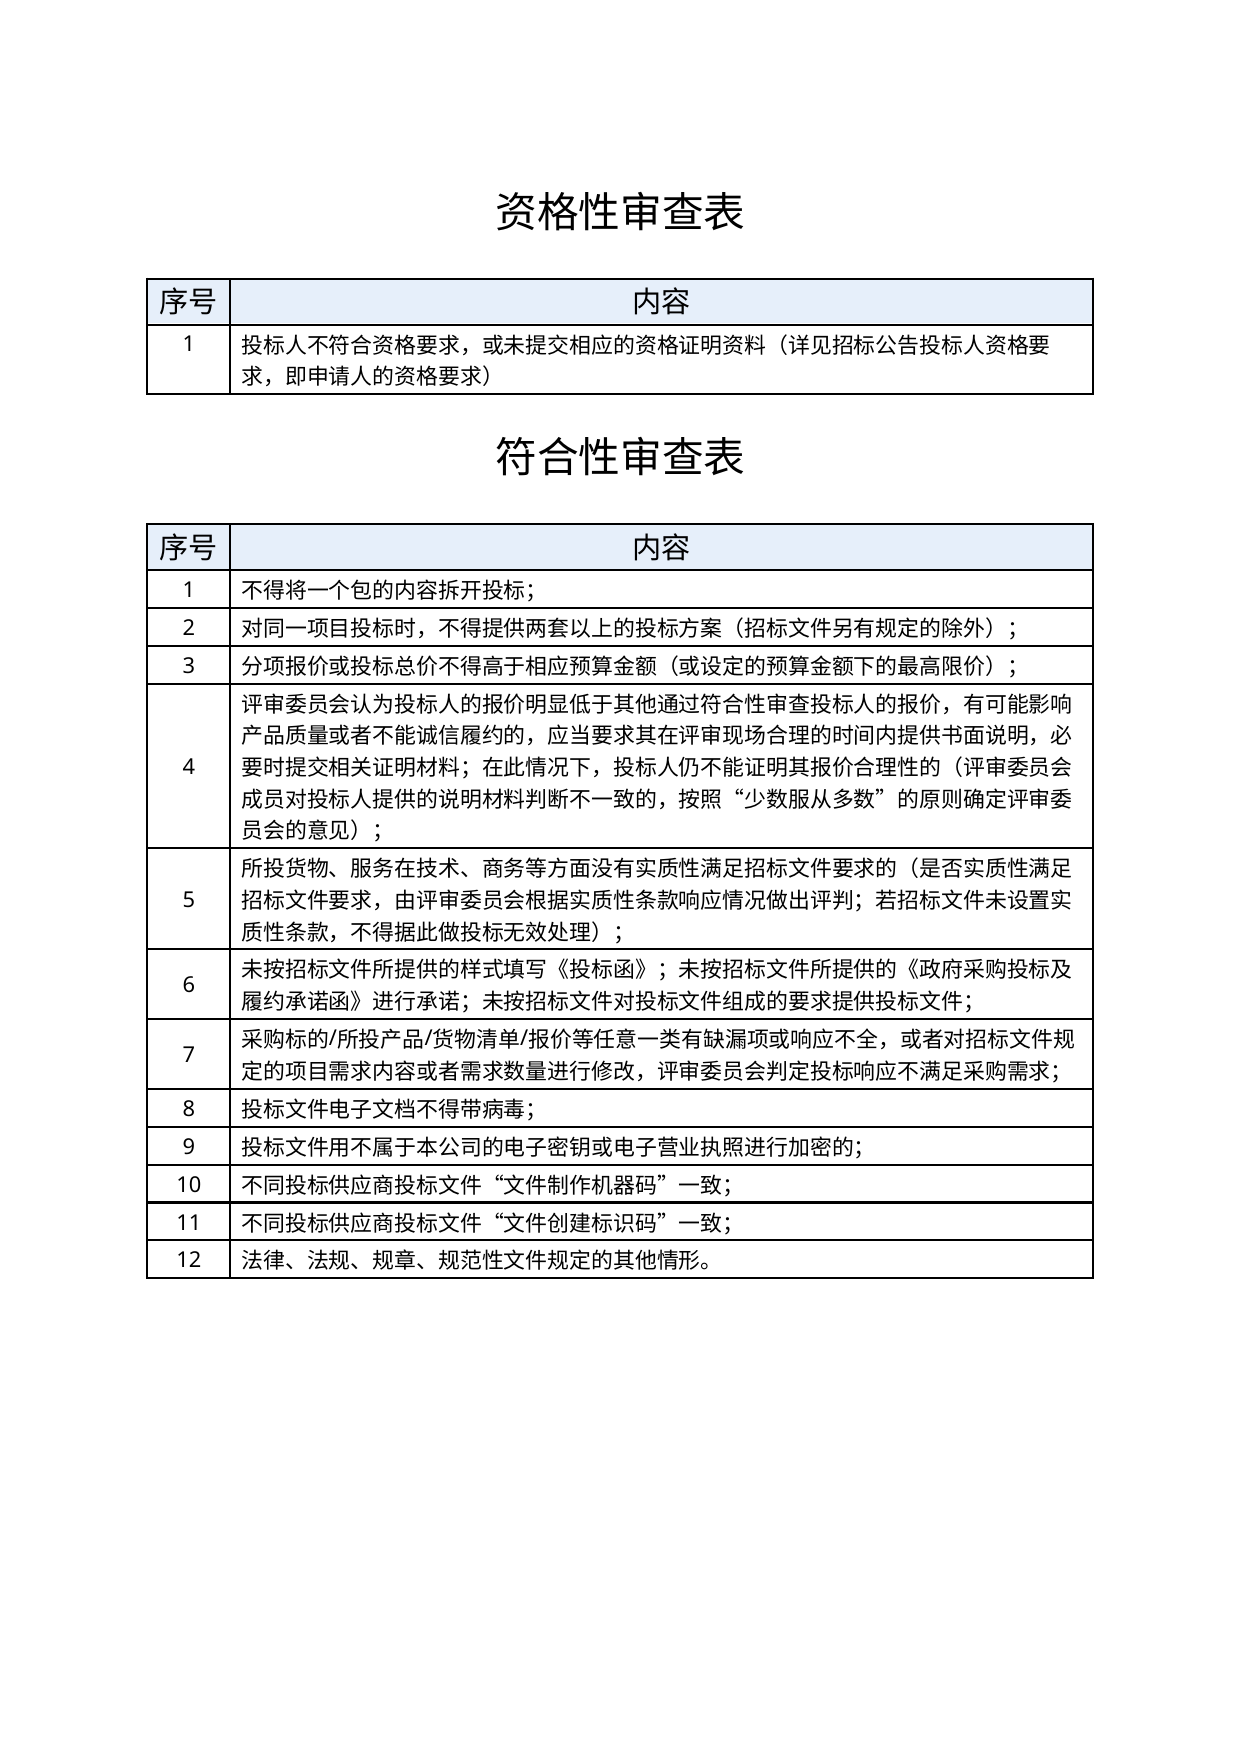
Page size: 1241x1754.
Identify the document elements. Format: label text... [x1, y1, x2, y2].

table_cell 8 [148, 1090, 229, 1126]
table_cell 3 [148, 647, 229, 682]
table_cell 不同投标供应商投标文件“文件制作机器码”一致； [231, 1166, 1092, 1201]
table_cell 1 [148, 571, 229, 607]
table_cell 10 [148, 1166, 229, 1201]
text 符合性审查表 [148, 424, 1092, 485]
table_cell 未按招标文件所提供的样式填写《投标函》；未按招标文件所提供的《政府采购投标及履约承诺函》进行承诺；未按招标文件对投标文件组成的要求提供投标文件； [231, 950, 1092, 1018]
text 资格性审查表 [148, 179, 1092, 239]
table_cell 1 [148, 326, 229, 393]
table_cell 不得将一个包的内容拆开投标； [231, 571, 1092, 607]
table_cell 对同一项目投标时，不得提供两套以上的投标方案（招标文件另有规定的除外）； [231, 609, 1092, 644]
table_cell 12 [148, 1241, 229, 1277]
table_cell 2 [148, 609, 229, 644]
table_cell 7 [148, 1020, 229, 1088]
table_cell 采购标的/所投产品/货物清单/报价等任意一类有缺漏项或响应不全，或者对招标文件规定的项目需求内容或者需求数量进行修改，评审委员会判定投标响应不满足采购需求； [231, 1020, 1092, 1088]
table_cell 所投货物、服务在技术、商务等方面没有实质性满足招标文件要求的（是否实质性满足招标文件要求，由评审委员会根据实质性条款响应情况做出评判；若招标文件未设置实质性条款，不得据此做投标无效处理）； [231, 849, 1092, 948]
table_cell 不同投标供应商投标文件“文件创建标识码”一致； [231, 1204, 1092, 1239]
table_cell 法律、法规、规章、规范性文件规定的其他情形。 [231, 1241, 1092, 1277]
table_cell 11 [148, 1204, 229, 1239]
table_cell 分项报价或投标总价不得高于相应预算金额（或设定的预算金额下的最高限价）； [231, 647, 1092, 682]
table_header 序号 [148, 280, 229, 323]
table_header 内容 [231, 280, 1092, 323]
table_cell 9 [148, 1128, 229, 1163]
table_cell 5 [148, 849, 229, 948]
table_cell 6 [148, 950, 229, 1018]
table_cell 投标人不符合资格要求，或未提交相应的资格证明资料（详见招标公告投标人资格要求，即申请人的资格要求） [231, 326, 1092, 393]
table_cell 4 [148, 685, 229, 847]
table_cell 投标文件电子文档不得带病毒； [231, 1090, 1092, 1126]
table_header 内容 [231, 525, 1092, 569]
table_header 序号 [148, 525, 229, 569]
table_cell 评审委员会认为投标人的报价明显低于其他通过符合性审查投标人的报价，有可能影响产品质量或者不能诚信履约的，应当要求其在评审现场合理的时间内提供书面说明，必要时提交相关证明材料；在此情况下，投标人仍不能证明其报价合理性的（评审委员会成员对投标人提供的说明材料判断不一致的，按照“少数服从多数”的原则确定评审委员会的意见）； [231, 685, 1092, 847]
table_cell 投标文件用不属于本公司的电子密钥或电子营业执照进行加密的； [231, 1128, 1092, 1163]
